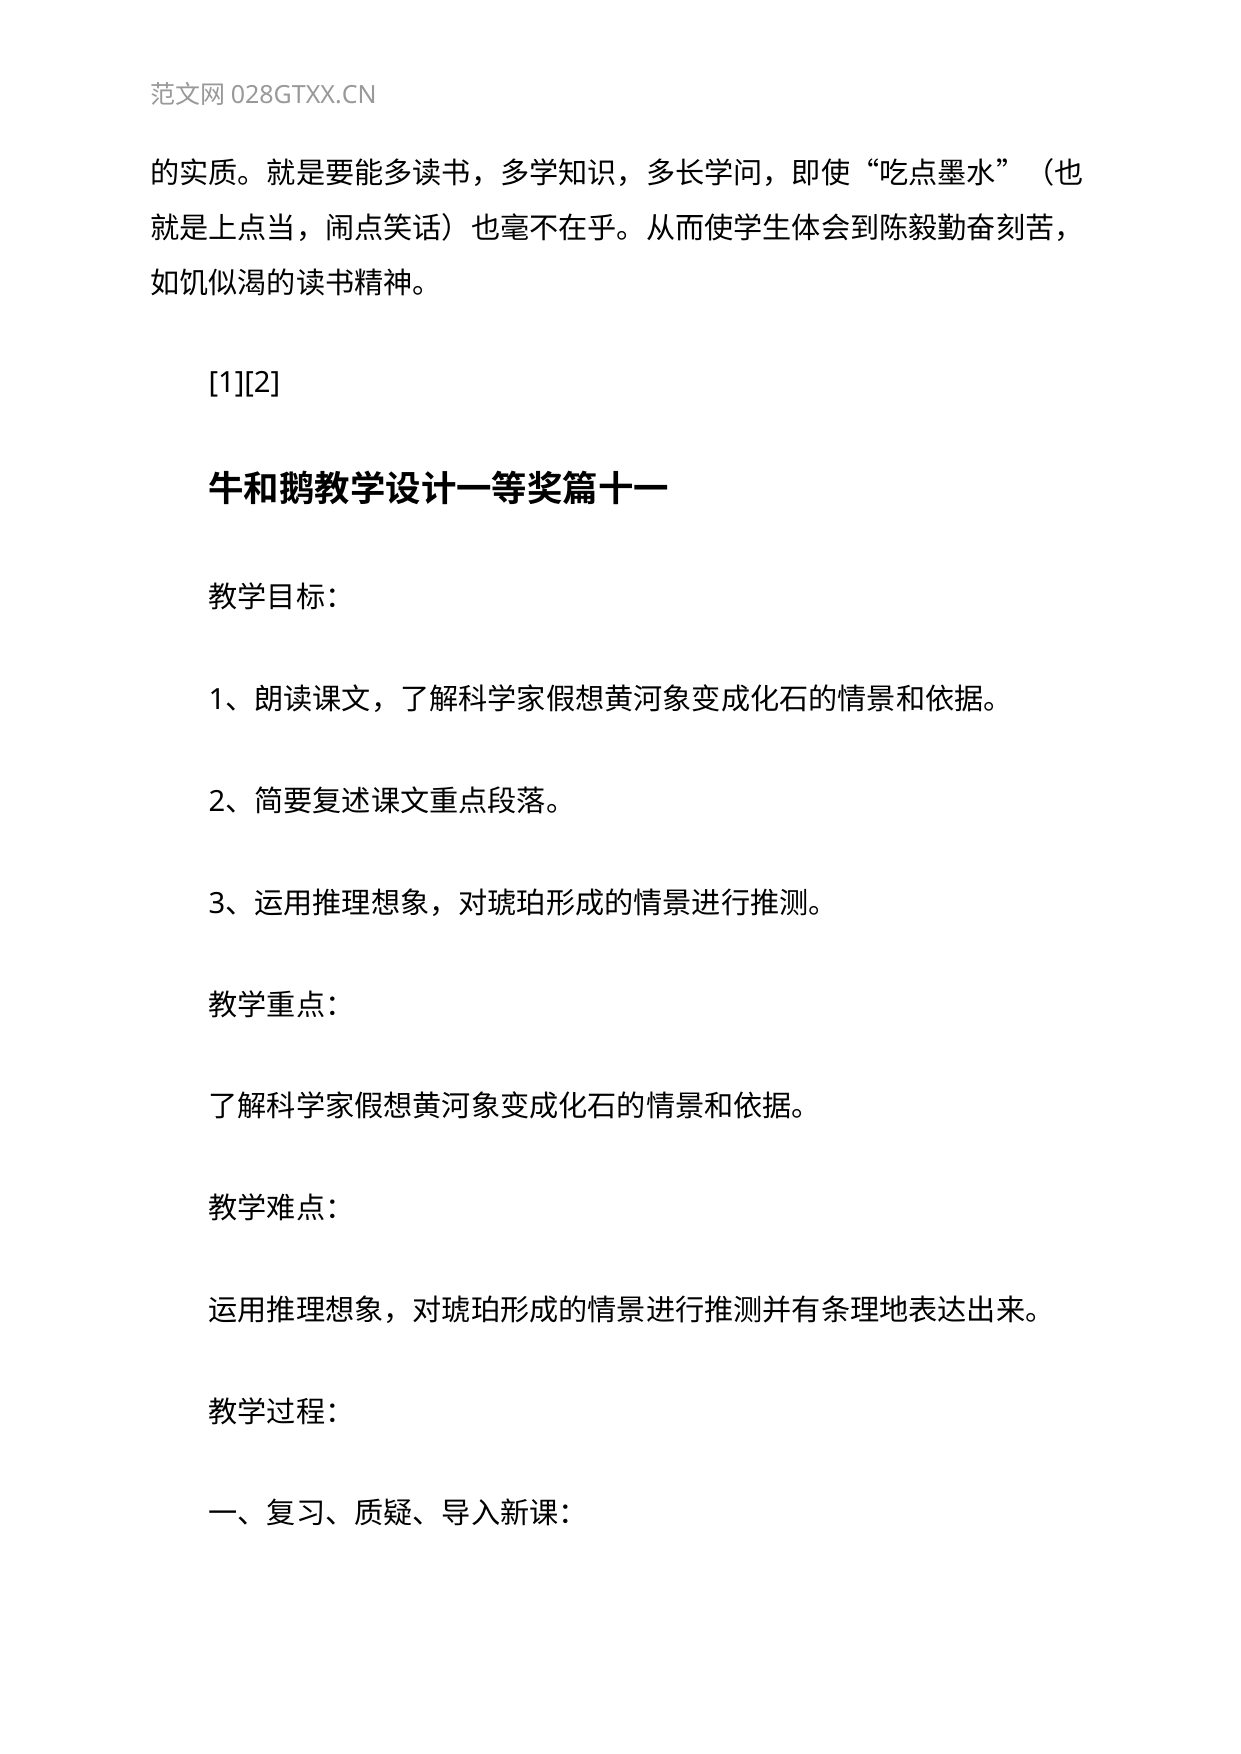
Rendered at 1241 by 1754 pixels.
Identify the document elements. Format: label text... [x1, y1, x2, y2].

text 教学难点： [150, 1185, 1090, 1227]
text 1、朗读课文，了解科学家假想黄河象变成化石的情景和依据。 [150, 675, 1090, 718]
text 牛和鹅教学设计一等奖篇十一 [150, 460, 1090, 511]
text [1][2] [150, 362, 1090, 401]
text 运用推理想象，对琥珀形成的情景进行推测并有条理地表达出来。 [150, 1286, 1090, 1329]
text 教学目标： [150, 573, 1090, 616]
text 3、运用推理想象，对琥珀形成的情景进行推测。 [150, 879, 1090, 922]
text 教学重点： [150, 981, 1090, 1023]
text 2、简要复述课文重点段落。 [150, 777, 1090, 819]
text 教学过程： [150, 1388, 1090, 1431]
text 了解科学家假想黄河象变成化石的情景和依据。 [150, 1083, 1090, 1125]
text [150, 150, 1090, 302]
text 一、复习、质疑、导入新课： [150, 1490, 1090, 1532]
